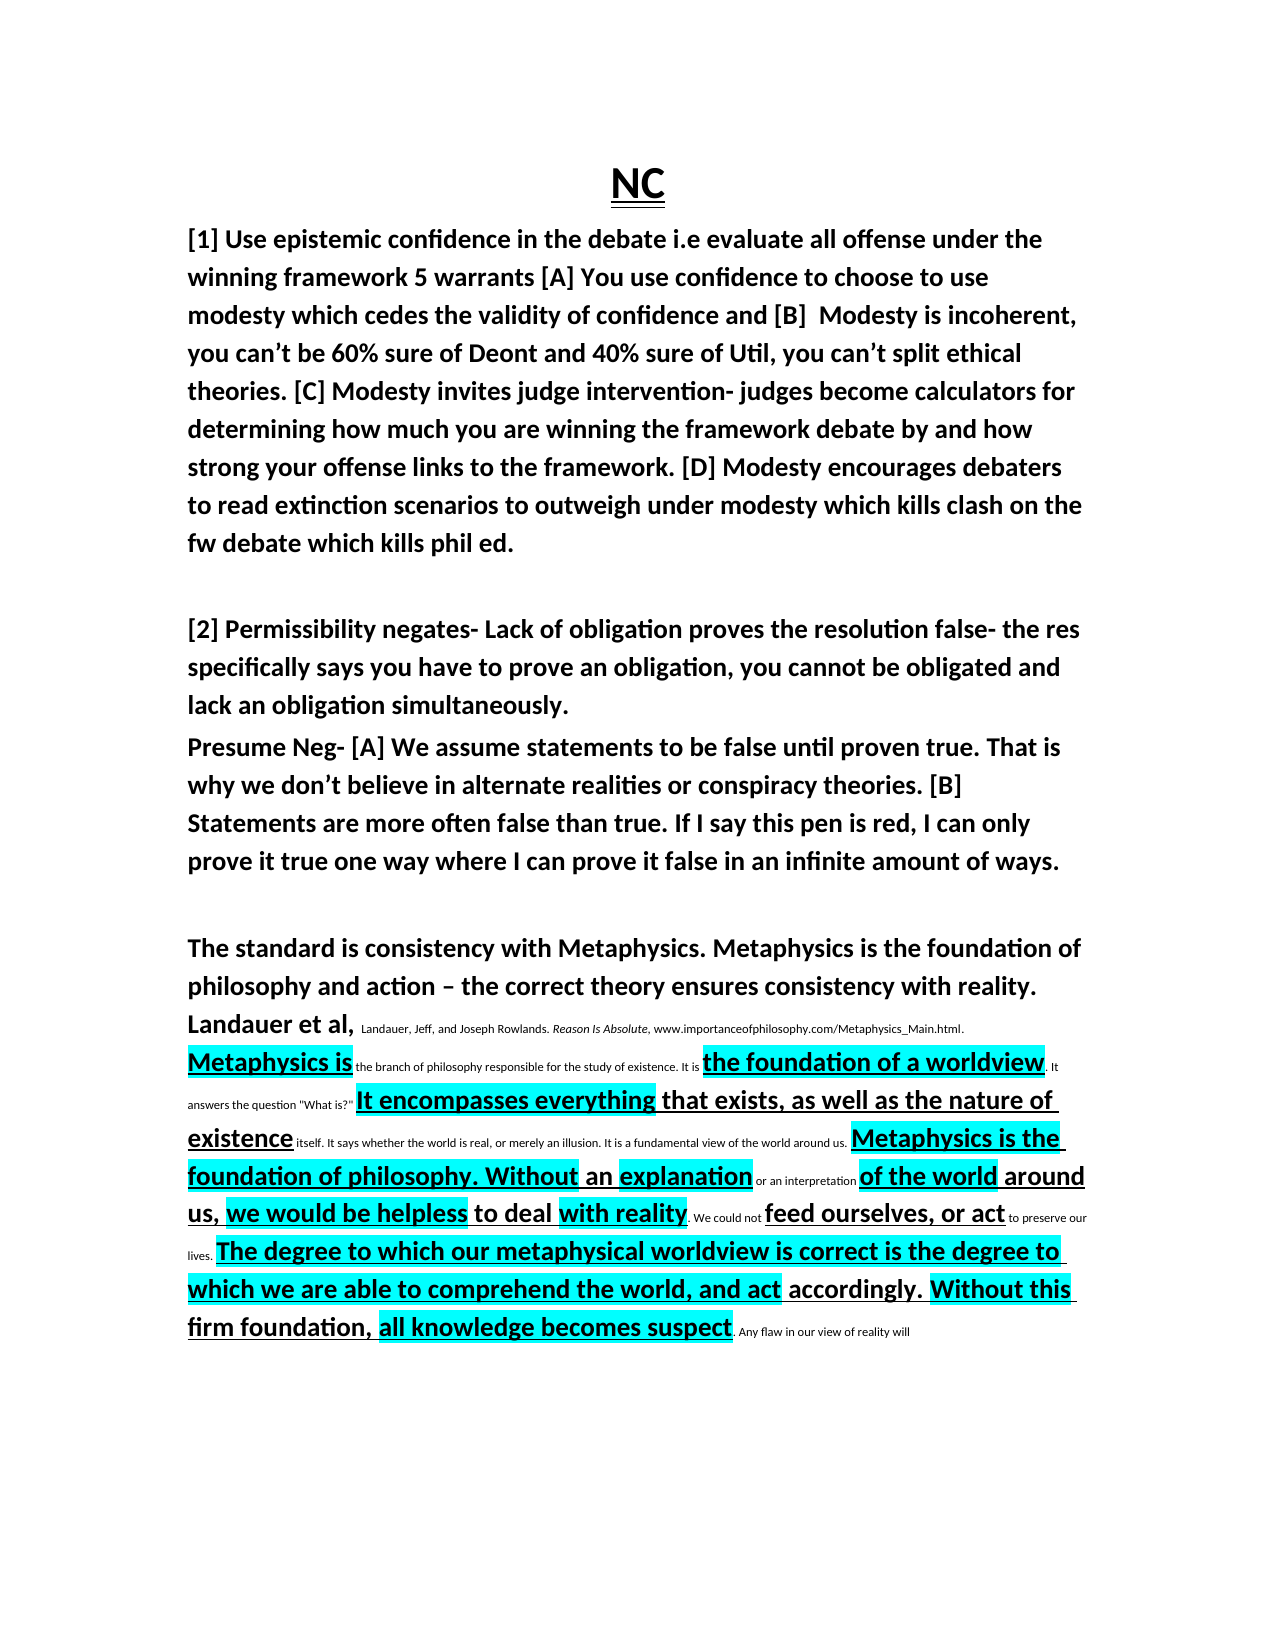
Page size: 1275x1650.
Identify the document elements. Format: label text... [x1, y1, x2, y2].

text The standard is consistency with Metaphysics. Metaphysics is the foundation of philosophy and action – the correct theory ensures consistency with reality. Landauer et al, Landauer, Jeff, and Joseph Rowlands. Reason Is Absolute, www.importanceofphilosophy.com/Metaphysics_Main.html. Metaphysics is the branch of philosophy responsible for the study of existence. It is the foundation of a worldview. It answers the question "What is?" It encompasses everything that exists, as well as the nature of existence itself. It says whether the world is real, or merely an illusion. It is a fundamental view of the world around us. Metaphysics is the foundation of philosophy. Without an explanation or an interpretation of the world around us, we would be helpless to deal with reality. We could not feed ourselves, or act to preserve our lives. The degree to which our metaphysical worldview is correct is the degree to which we are able to comprehend the world, and act accordingly. Without this firm foundation, all knowledge becomes suspect. Any flaw in our view of reality will [187, 931, 1087, 1343]
subtitle [1] Use epistemic confidence in the debate i.e evaluate all offense under the winning framework 5 warrants [A] You use confidence to choose to use modesty which cedes the validity of confidence and [B] Modesty is incoherent, you can’t be 60% sure of Deont and 40% sure of Util, you can’t split ethical theories. [C] Modesty invites judge intervention- judges become calculators for determining how much you are winning the framework debate by and how strong your offense links to the framework. [D] Modesty encourages debaters to read extinction scenarios to outweigh under modesty which kills clash on the fw debate which kills phil ed. [187, 223, 1087, 559]
subtitle [2] Permissibility negates- Lack of obligation proves the resolution false- the res specifically says you have to prove an obligation, you cannot be obligated and lack an obligation simultaneously. [187, 613, 1087, 722]
subtitle NC [187, 154, 1087, 210]
subtitle Presume Neg- [A] We assume statements to be false until proven true. That is why we don’t believe in alternate realities or conspiracy theories. [B] Statements are more often false than true. If I say this pen is red, I can only prove it true one way where I can prove it false in an infinite amount of ways. [187, 731, 1087, 877]
